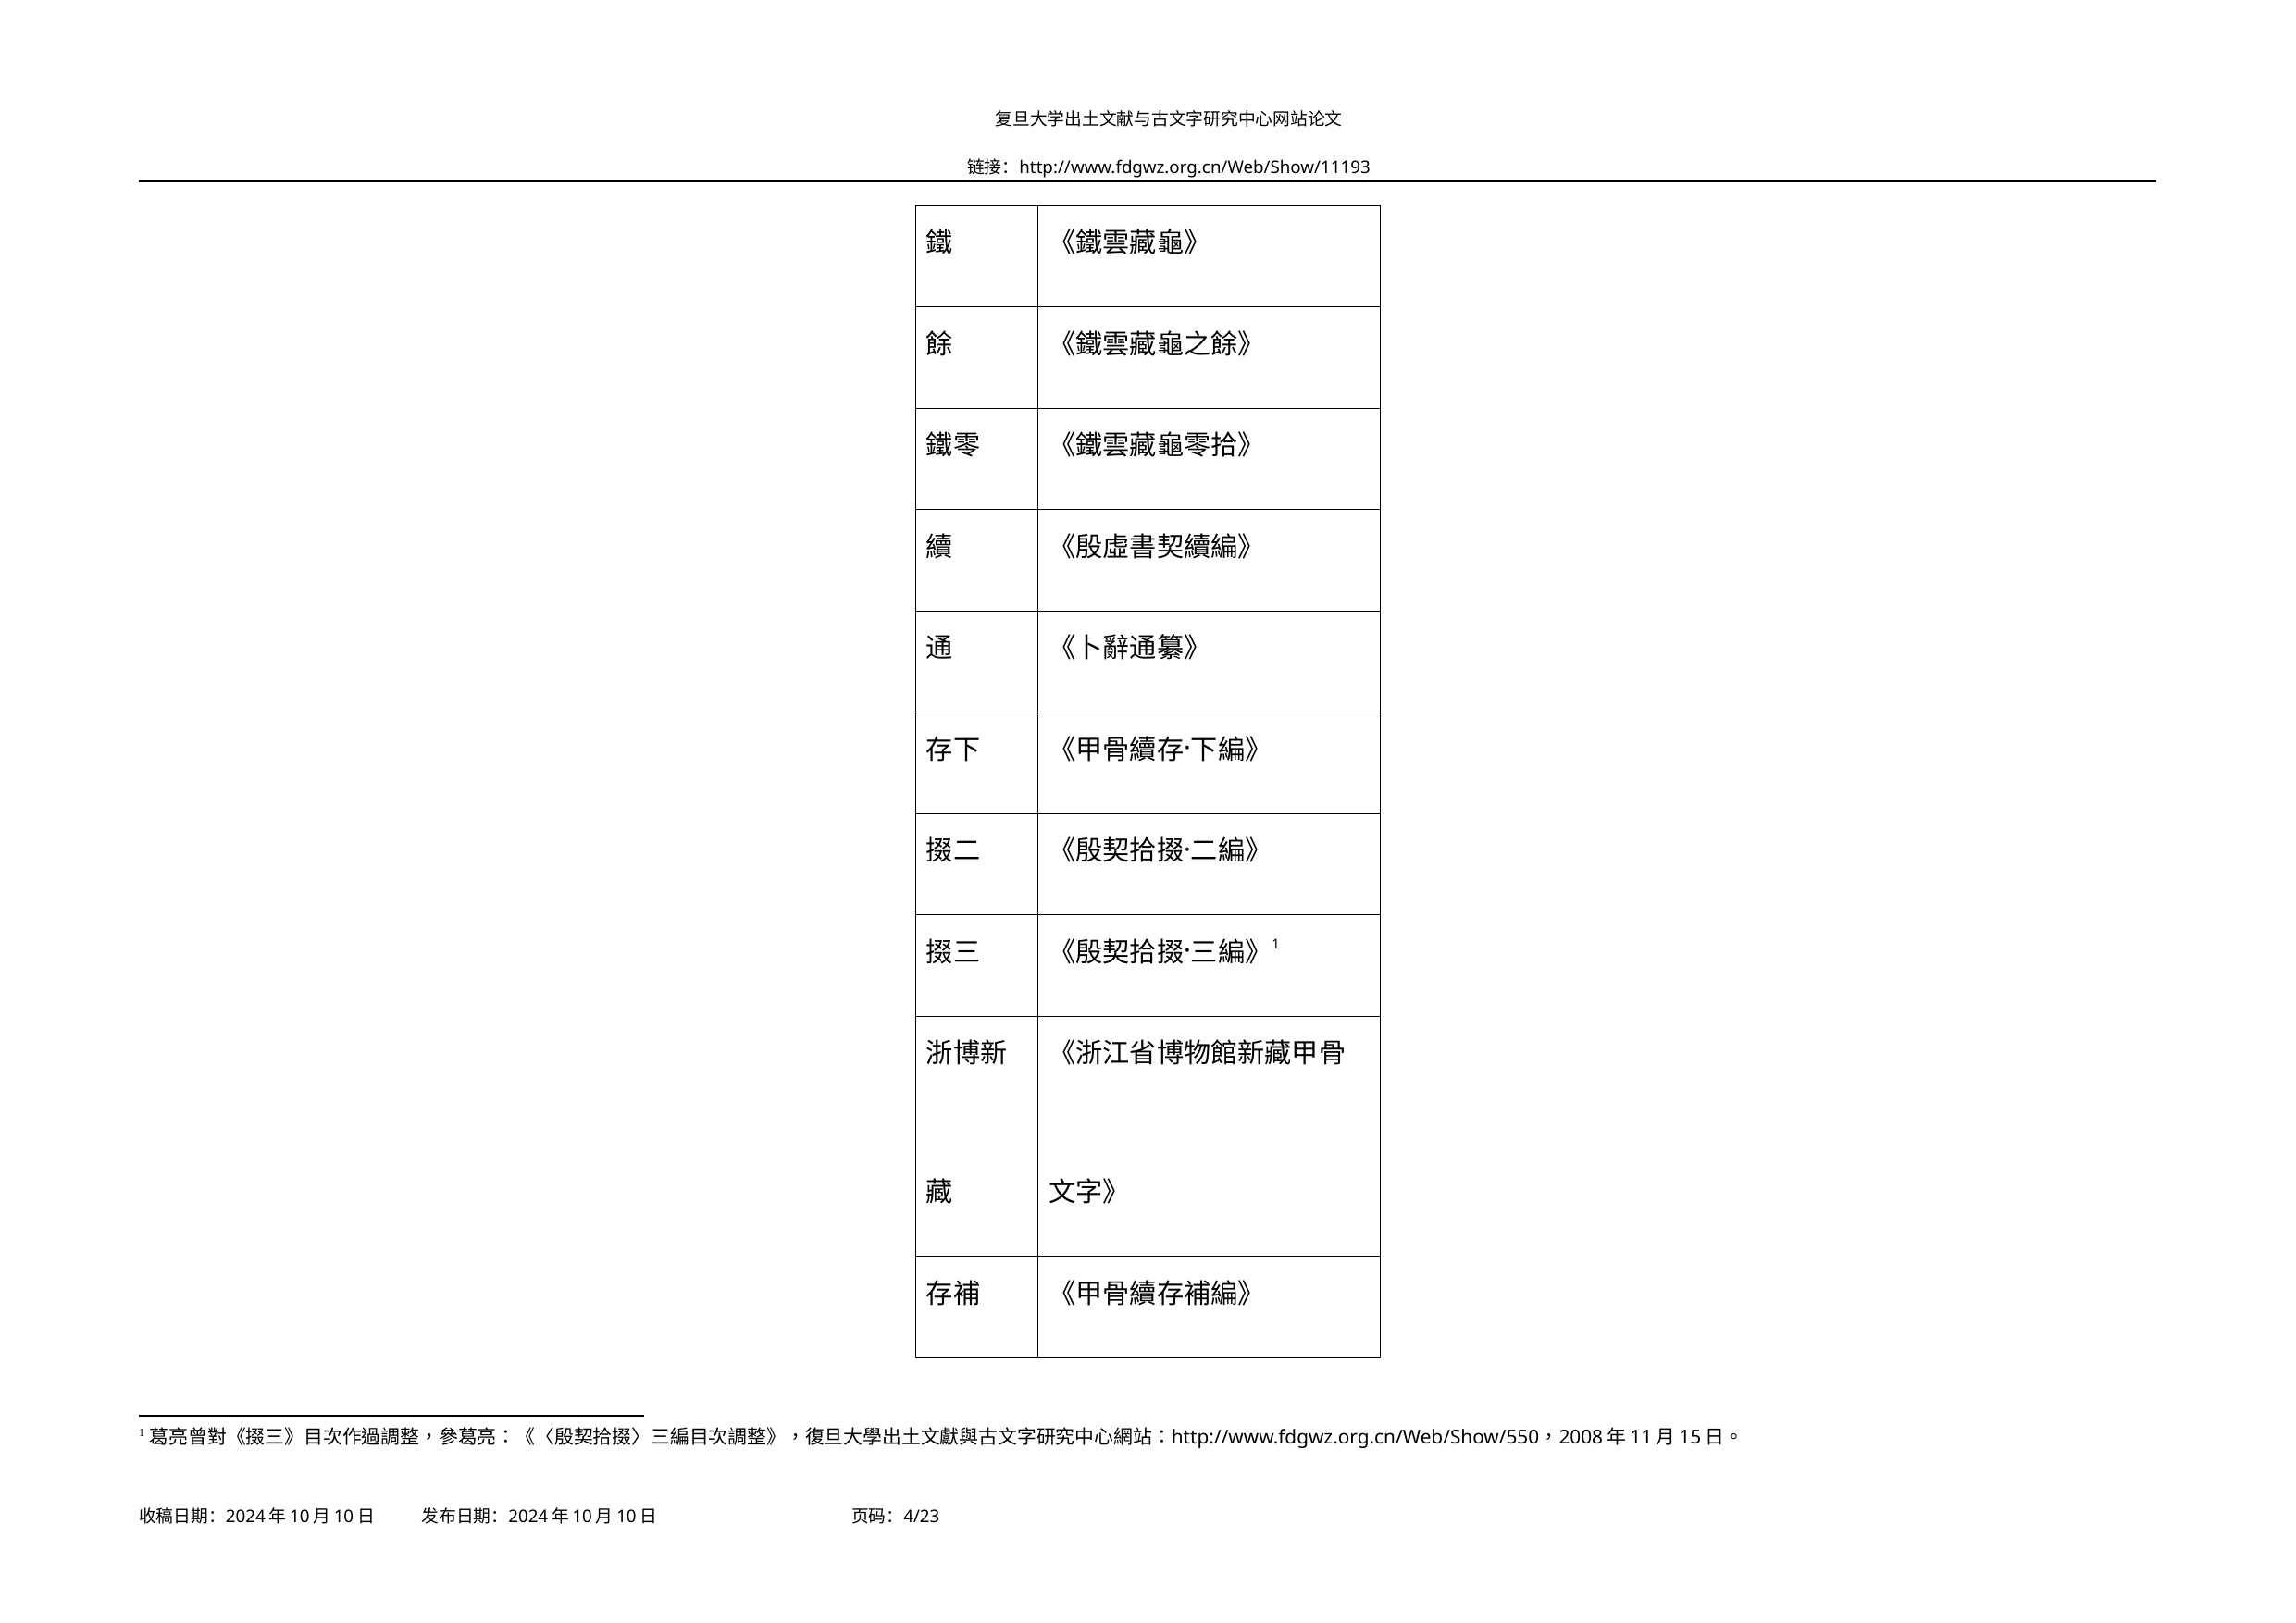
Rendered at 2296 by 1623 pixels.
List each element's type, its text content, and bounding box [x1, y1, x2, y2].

table_cell 《鐵雲藏龜之餘》 [1038, 307, 1380, 408]
table_cell 《殷契拾掇·二編》 [1038, 814, 1380, 914]
table_cell 《殷虛書契續編》 [1038, 510, 1380, 610]
table_cell 《卜辭通纂》 [1038, 612, 1380, 712]
table_cell 《鐵雲藏龜》 [1038, 206, 1380, 306]
table_cell 《甲骨續存補編》 [1038, 1257, 1380, 1357]
table_cell 《甲骨續存·下編》 [1038, 712, 1380, 812]
table_cell 掇三 [916, 915, 1037, 1015]
table_cell 存補 [916, 1257, 1037, 1357]
table_cell 《浙江省博物館新藏甲骨文字》 [1038, 1017, 1380, 1256]
table_cell 掇二 [916, 814, 1037, 914]
table_cell 《鐵雲藏龜零拾》 [1038, 409, 1380, 509]
table_cell 續 [916, 510, 1037, 610]
table_cell 通 [916, 612, 1037, 712]
table_cell 鐵零 [916, 409, 1037, 509]
table_cell 鐵 [916, 206, 1037, 306]
table_cell 浙博新藏 [916, 1017, 1037, 1256]
table_cell 存下 [916, 712, 1037, 812]
table_cell 《殷契拾掇·三編》 [1038, 915, 1380, 1015]
table_cell 餘 [916, 307, 1037, 408]
